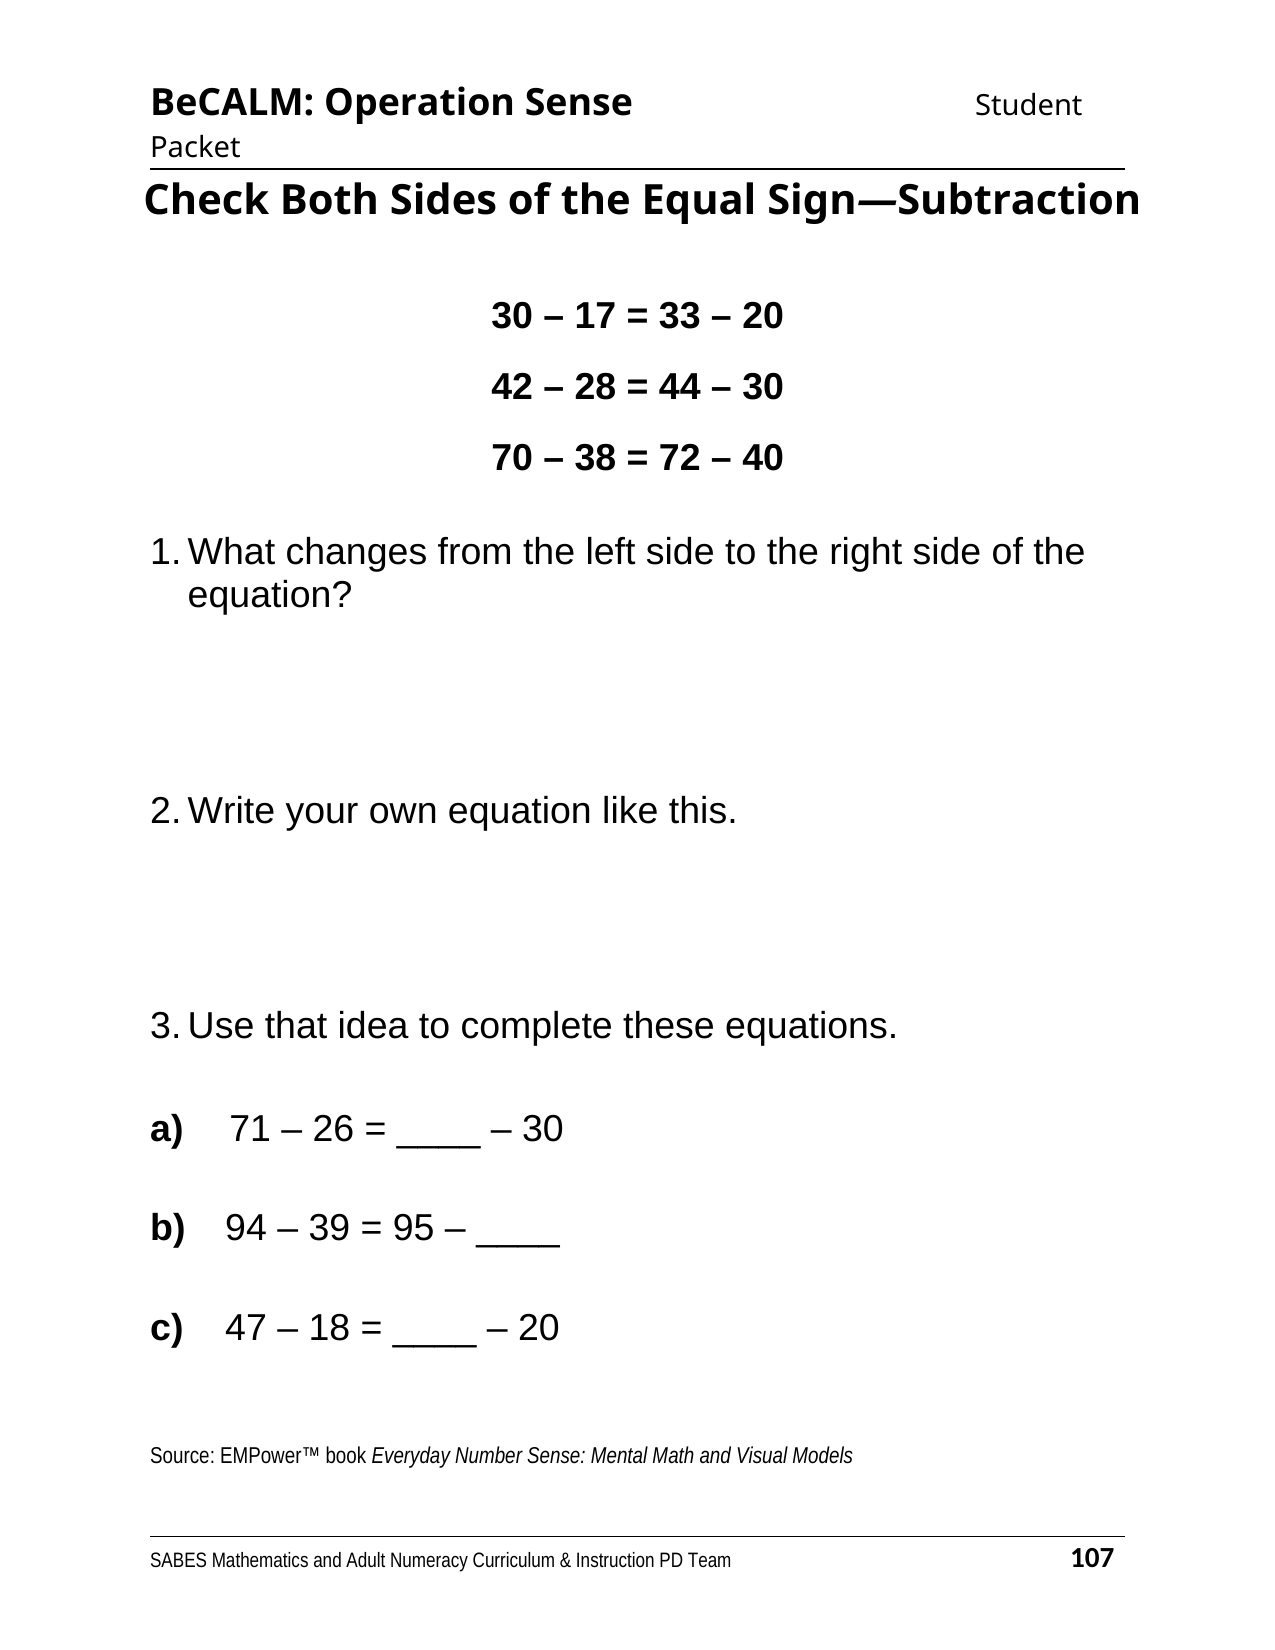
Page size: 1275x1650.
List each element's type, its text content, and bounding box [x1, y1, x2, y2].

subtitle Check Both Sides of the Equal Sign—Subtraction [122, 170, 1162, 227]
list 71 – 26 = ____ – 30 [150, 1106, 1125, 1199]
text Source: EMPower™ book Everyday Number Sense: Mental Math and Visual Models [150, 1442, 1125, 1469]
list 47 – 18 = ____ – 20 [150, 1305, 1125, 1348]
list Write your own equation like this. [150, 788, 1125, 831]
text 42 – 28 = 44 – 30 [150, 364, 1125, 435]
text 70 – 38 = 72 – 40 [150, 435, 1125, 478]
list 94 – 39 = 95 – ____ [150, 1206, 1125, 1249]
text 30 – 17 = 33 – 20 [150, 293, 1125, 364]
list Use that idea to complete these equations. [150, 1003, 1125, 1047]
list What changes from the left side to the right side of the equation? [150, 529, 1125, 615]
